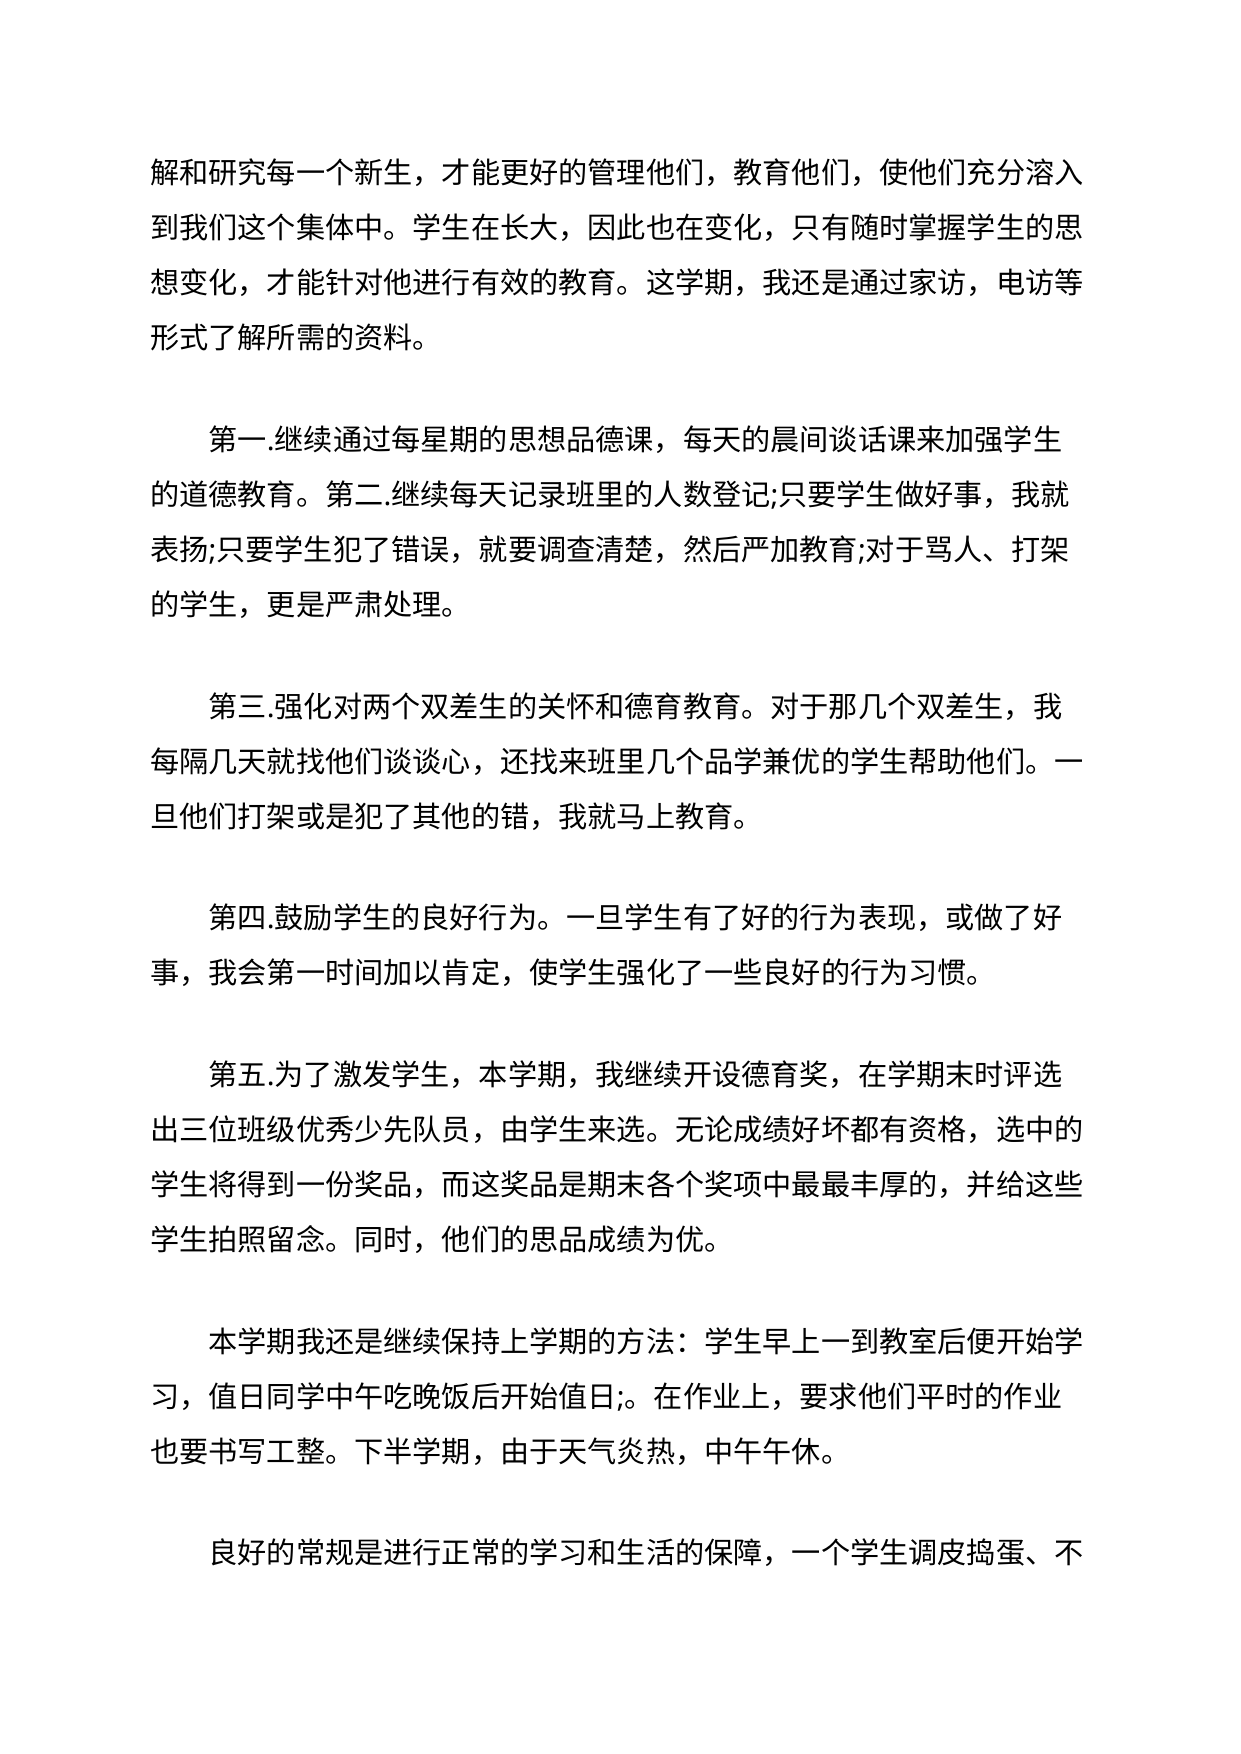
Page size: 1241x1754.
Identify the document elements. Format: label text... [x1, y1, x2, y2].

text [150, 1530, 1090, 1572]
text 第四.鼓励学生的良好行为。一旦学生有了好的行为表现，或做了好事，我会第一时间加以肯定，使学生强化了一些良好的行为习惯。 [150, 895, 1090, 992]
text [150, 150, 1090, 357]
text 第三.强化对两个双差生的关怀和德育教育。对于那几个双差生，我每隔几天就找他们谈谈心，还找来班里几个品学兼优的学生帮助他们。一旦他们打架或是犯了其他的错，我就马上教育。 [150, 683, 1090, 835]
text 第五.为了激发学生，本学期，我继续开设德育奖，在学期末时评选出三位班级优秀少先队员，由学生来选。无论成绩好坏都有资格，选中的学生将得到一份奖品，而这奖品是期末各个奖项中最最丰厚的，并给这些学生拍照留念。同时，他们的思品成绩为优。 [150, 1052, 1090, 1259]
text 本学期我还是继续保持上学期的方法：学生早上一到教室后便开始学习，值日同学中午吃晚饭后开始值日;。在作业上，要求他们平时的作业也要书写工整。下半学期，由于天气炎热，中午午休。 [150, 1318, 1090, 1470]
text 第一.继续通过每星期的思想品德课，每天的晨间谈话课来加强学生的道德教育。第二.继续每天记录班里的人数登记;只要学生做好事，我就表扬;只要学生犯了错误，就要调查清楚，然后严加教育;对于骂人、打架的学生，更是严肃处理。 [150, 416, 1090, 624]
